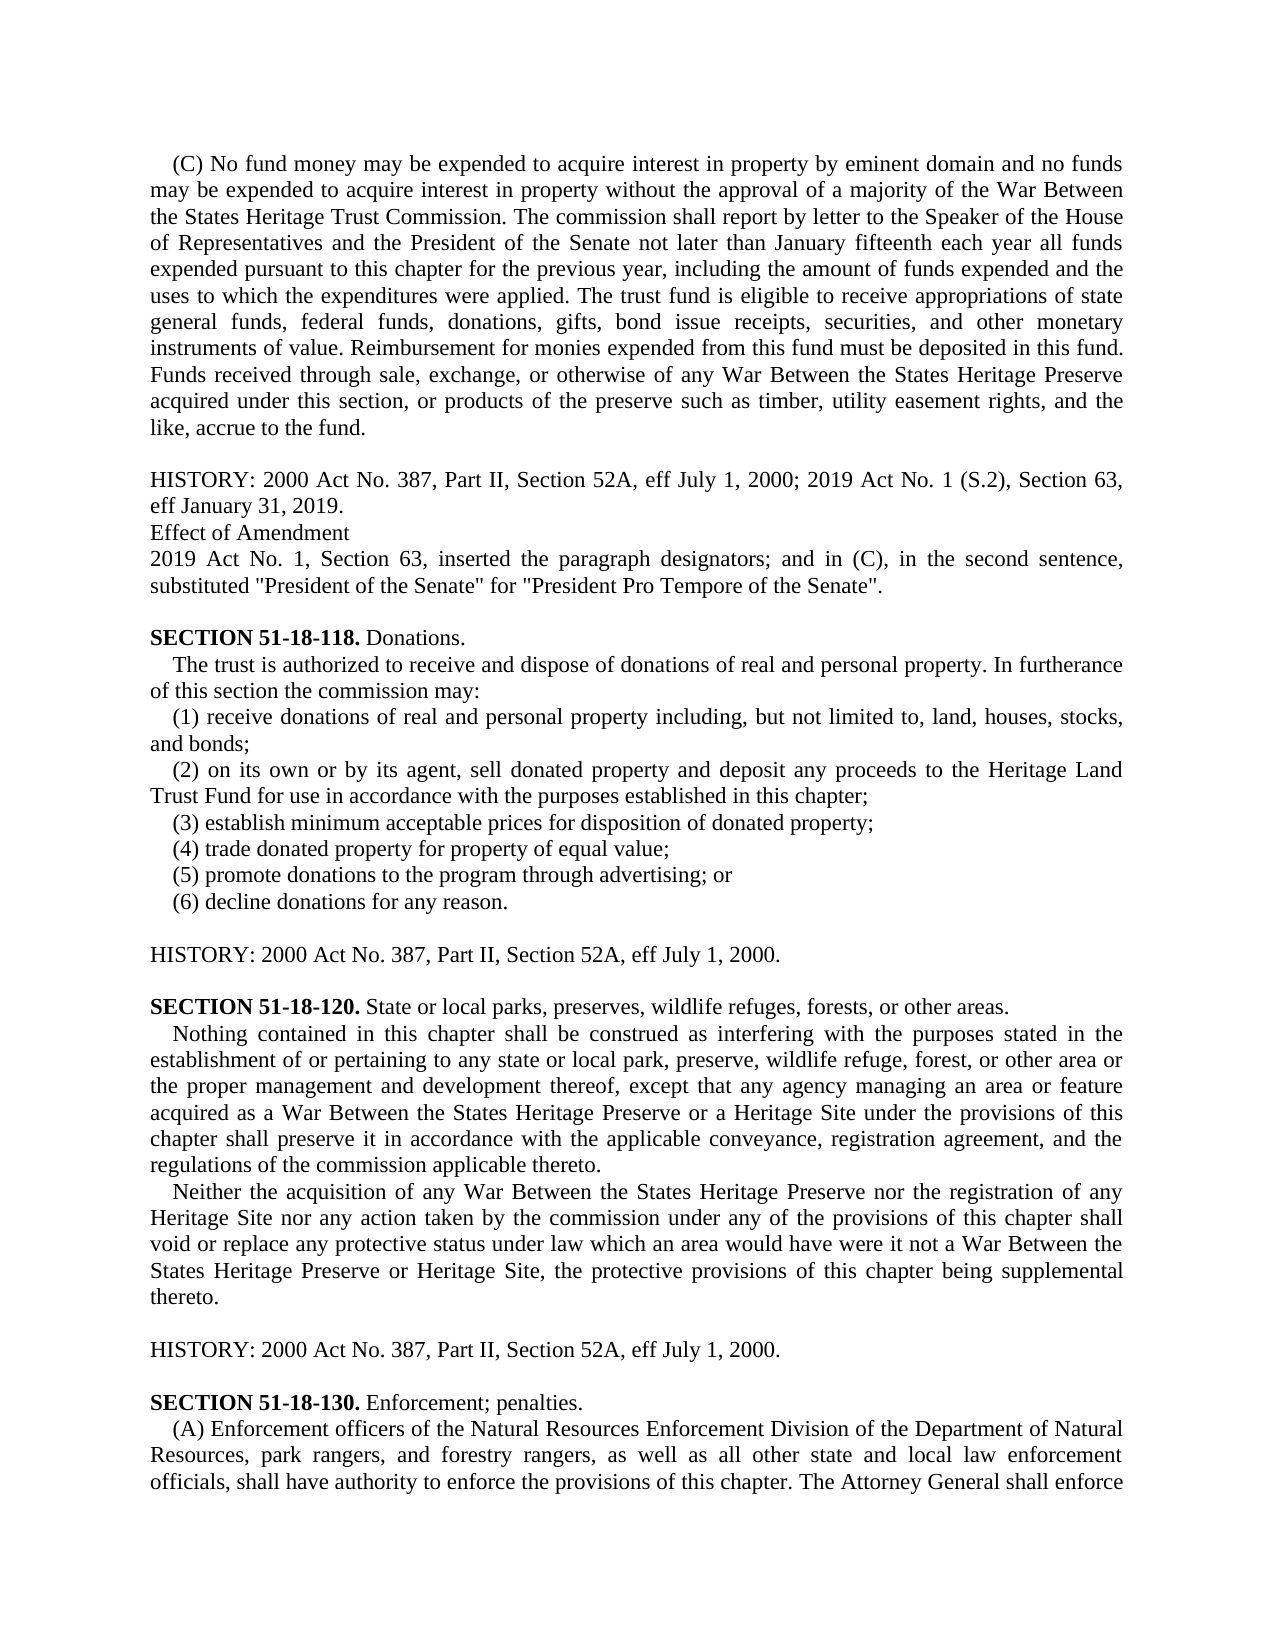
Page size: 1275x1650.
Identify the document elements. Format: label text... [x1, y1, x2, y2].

text (1) receive donations of real and personal property including, but not limited to, land, houses, stocks, and bonds; [150, 703, 1125, 756]
text 2019 Act No. 1, Section 63, inserted the paragraph designators; and in (C), in the second sentence, substituted "President of the Senate" for "President Pro Tempore of the Senate". [150, 545, 1125, 598]
text (6) decline donations for any reason. [150, 888, 1125, 914]
text Effect of Amendment [150, 519, 1125, 545]
text SECTION 51-18-118. Donations. [150, 624, 1125, 651]
text (3) establish minimum acceptable prices for disposition of donated property; [150, 809, 1125, 835]
text HISTORY: 2000 Act No. 387, Part II, Section 52A, eff July 1, 2000. [150, 1336, 1125, 1362]
text SECTION 51-18-130. Enforcement; penalties. [150, 1389, 1125, 1415]
text HISTORY: 2000 Act No. 387, Part II, Section 52A, eff July 1, 2000. [150, 941, 1125, 967]
text Neither the acquisition of any War Between the States Heritage Preserve nor the registration of any Heritage Site nor any action taken by the commission under any of the provisions of this chapter shall void or replace any protective status under law which an area would have were it not a War Between the States Heritage Preserve or Heritage Site, the protective provisions of this chapter being supplemental thereto. [150, 1178, 1125, 1309]
text Nothing contained in this chapter shall be construed as interfering with the purposes stated in the establishment of or pertaining to any state or local park, preserve, wildlife refuge, forest, or other area or the proper management and development thereof, except that any agency managing an area or feature acquired as a War Between the States Heritage Preserve or a Heritage Site under the provisions of this chapter shall preserve it in accordance with the applicable conveyance, registration agreement, and the regulations of the commission applicable thereto. [150, 1020, 1125, 1178]
text (4) trade donated property for property of equal value; [150, 835, 1125, 862]
text SECTION 51-18-120. State or local parks, preserves, wildlife refuges, forests, or other areas. [150, 993, 1125, 1020]
text The trust is authorized to receive and dispose of donations of real and personal property. In furtherance of this section the commission may: [150, 651, 1125, 703]
text HISTORY: 2000 Act No. 387, Part II, Section 52A, eff July 1, 2000; 2019 Act No. 1 (S.2), Section 63, eff January 31, 2019. [150, 466, 1125, 519]
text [150, 1415, 1125, 1494]
text (C) No fund money may be expended to acquire interest in property by eminent domain and no funds may be expended to acquire interest in property without the approval of a majority of the War Between the States Heritage Trust Commission. The commission shall report by letter to the Speaker of the House of Representatives and the President of the Senate not later than January fifteenth each year all funds expended pursuant to this chapter for the previous year, including the amount of funds expended and the uses to which the expenditures were applied. The trust fund is eligible to receive appropriations of state general funds, federal funds, donations, gifts, bond issue receipts, securities, and other monetary instruments of value. Reimbursement for monies expended from this fund must be deposited in this fund. Funds received through sale, exchange, or otherwise of any War Between the States Heritage Preserve acquired under this section, or products of the preserve such as timber, utility easement rights, and the like, accrue to the fund. [150, 150, 1125, 440]
text (5) promote donations to the program through advertising; or [150, 862, 1125, 888]
text (2) on its own or by its agent, sell donated property and deposit any proceeds to the Heritage Land Trust Fund for use in accordance with the purposes established in this chapter; [150, 756, 1125, 809]
